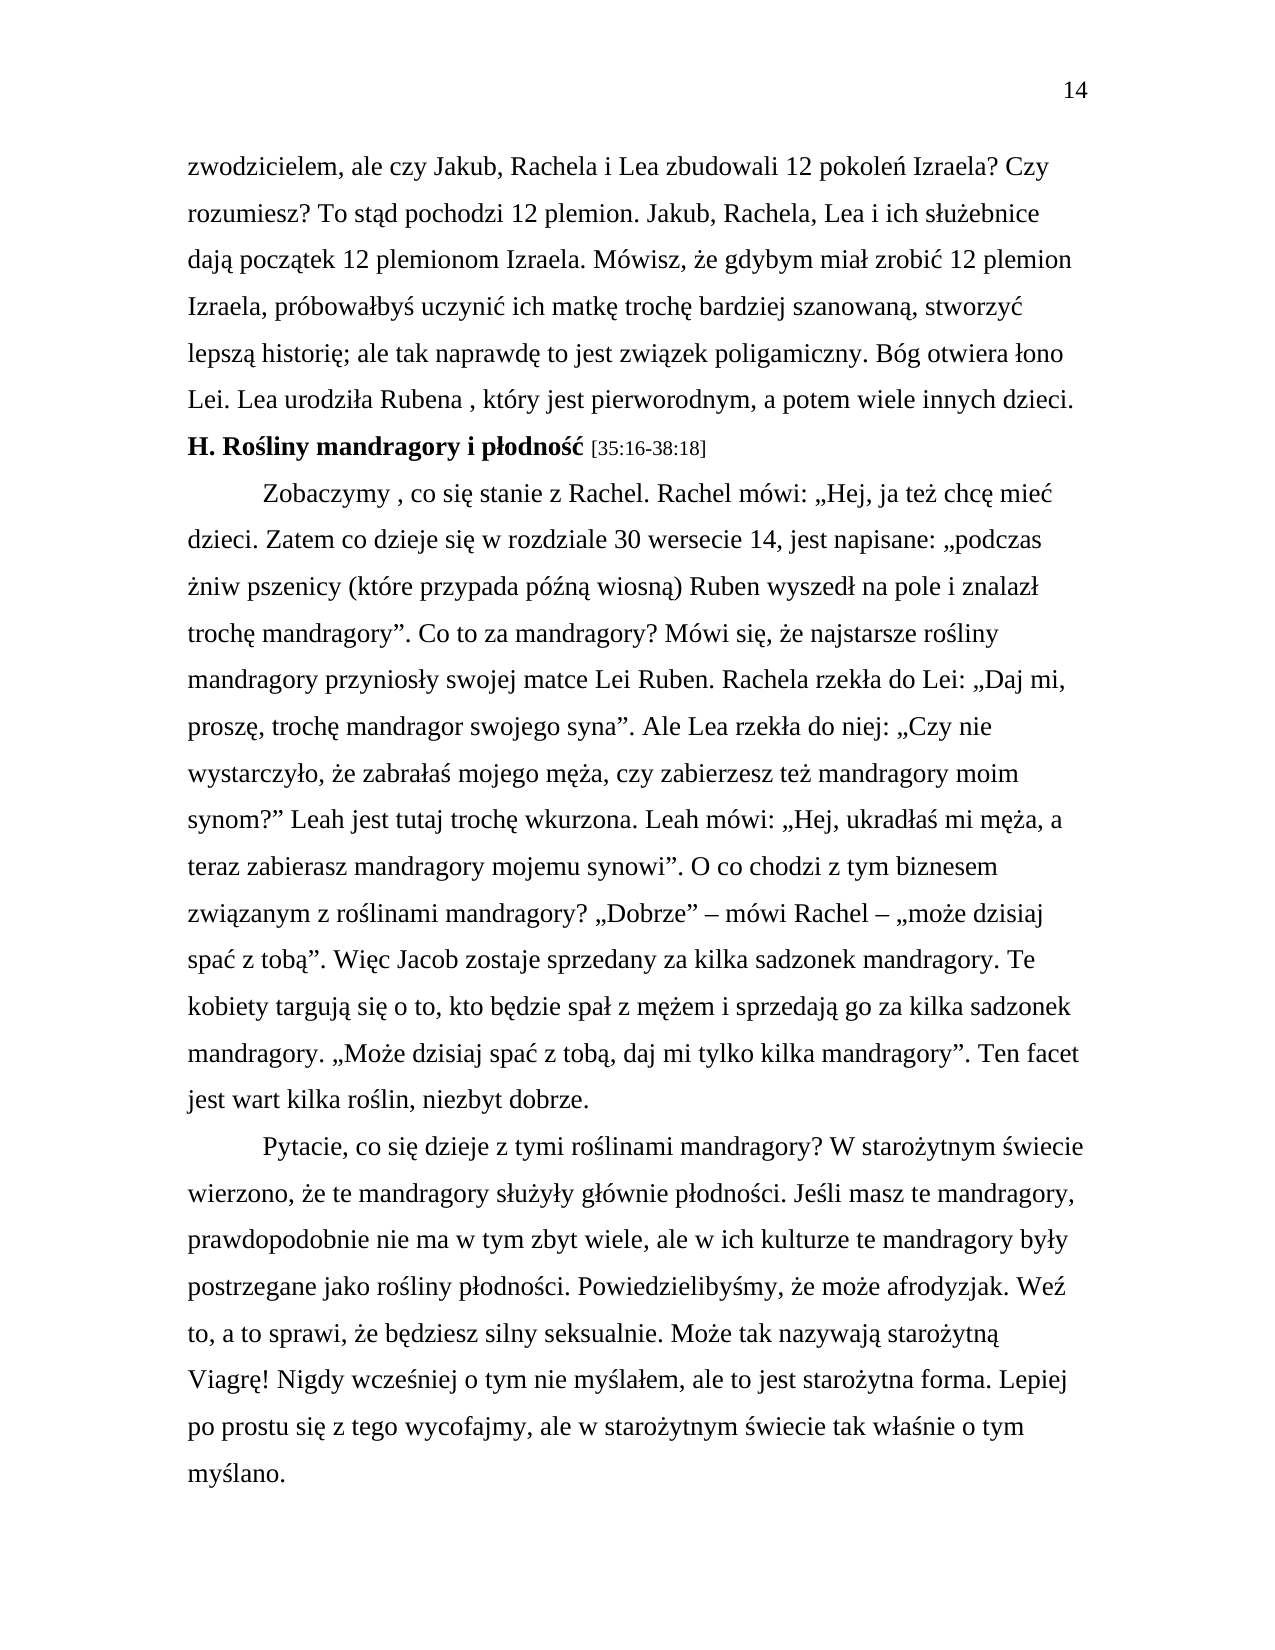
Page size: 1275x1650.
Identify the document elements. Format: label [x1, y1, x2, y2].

text [187, 150, 1087, 1488]
